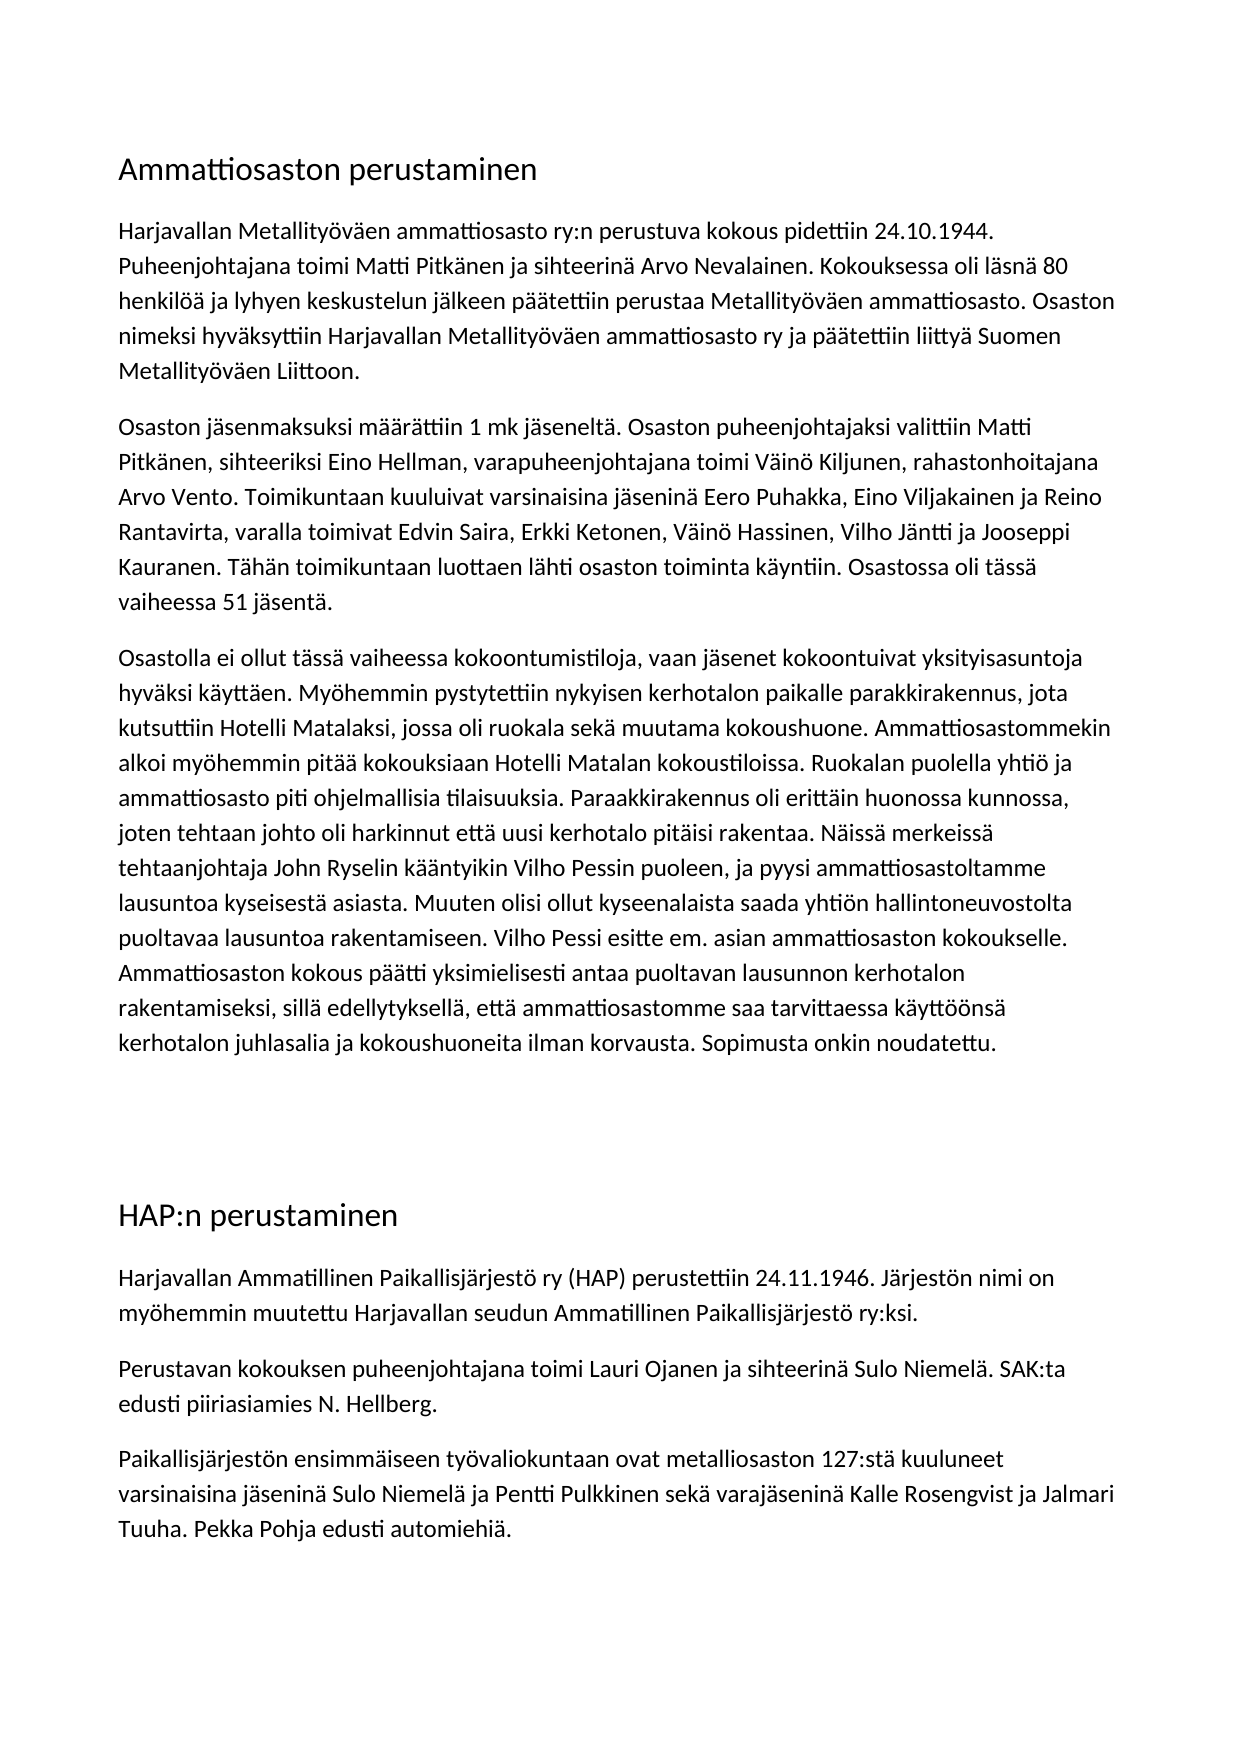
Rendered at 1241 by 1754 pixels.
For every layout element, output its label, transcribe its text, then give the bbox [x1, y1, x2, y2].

text Harjavallan Ammatillinen Paikallisjärjestö ry (HAP) perustettiin 24.11.1946. Järjestön nimi on myöhemmin muutettu Harjavallan seudun Ammatillinen Paikallisjärjestö ry:ksi. [118, 1262, 1122, 1327]
text Osastolla ei ollut tässä vaiheessa kokoontumistiloja, vaan jäsenet kokoontuivat yksityisasuntoja hyväksi käyttäen. Myöhemmin pystytettiin nykyisen kerhotalon paikalle parakkirakennus, jota kutsuttiin Hotelli Matalaksi, jossa oli ruokala sekä muutama kokoushuone. Ammattiosastommekin alkoi myöhemmin pitää kokouksiaan Hotelli Matalan kokoustiloissa. Ruokalan puolella yhtiö ja ammattiosasto piti ohjelmallisia tilaisuuksia. Paraakkirakennus oli erittäin huonossa kunnossa, joten tehtaan johto oli harkinnut että uusi kerhotalo pitäisi rakentaa. Näissä merkeissä tehtaanjohtaja John Ryselin kääntyikin Vilho Pessin puoleen, ja pyysi ammattiosastoltamme lausuntoa kyseisestä asiasta. Muuten olisi ollut kyseenalaista saada yhtiön hallintoneuvostolta puoltavaa lausuntoa rakentamiseen. Vilho Pessi esitte em. asian ammattiosaston kokoukselle. Ammattiosaston kokous päätti yksimielisesti antaa puoltavan lausunnon kerhotalon rakentamiseksi, sillä edellytyksellä, että ammattiosastomme saa tarvittaessa käyttöönsä kerhotalon juhlasalia ja kokoushuoneita ilman korvausta. Sopimusta onkin noudatettu. [118, 642, 1122, 1057]
text HAP:n perustaminen [118, 1194, 1122, 1235]
text Osaston jäsenmaksuksi määrättiin 1 mk jäseneltä. Osaston puheenjohtajaksi valittiin Matti Pitkänen, sihteeriksi Eino Hellman, varapuheenjohtajana toimi Väinö Kiljunen, rahastonhoitajana Arvo Vento. Toimikuntaan kuuluivat varsinaisina jäseninä Eero Puhakka, Eino Viljakainen ja Reino Rantavirta, varalla toimivat Edvin Saira, Erkki Ketonen, Väinö Hassinen, Vilho Jäntti ja Jooseppi Kauranen. Tähän toimikuntaan luottaen lähti osaston toiminta käyntiin. Osastossa oli tässä vaiheessa 51 jäsentä. [118, 411, 1122, 617]
text Harjavallan Metallityöväen ammattiosasto ry:n perustuva kokous pidettiin 24.10.1944. Puheenjohtajana toimi Matti Pitkänen ja sihteerinä Arvo Nevalainen. Kokouksessa oli läsnä 80 henkilöä ja lyhyen keskustelun jälkeen päätettiin perustaa Metallityöväen ammattiosasto. Osaston nimeksi hyväksyttiin Harjavallan Metallityöväen ammattiosasto ry ja päätettiin liittyä Suomen Metallityöväen Liittoon. [118, 215, 1122, 386]
text Ammattiosaston perustaminen [118, 148, 1122, 188]
text Perustavan kokouksen puheenjohtajana toimi Lauri Ojanen ja sihteerinä Sulo Niemelä. SAK:ta edusti piiriasiamies N. Hellberg. [118, 1353, 1122, 1418]
text Paikallisjärjestön ensimmäiseen työvaliokuntaan ovat metalliosaston 127:stä kuuluneet varsinaisina jäseninä Sulo Niemelä ja Pentti Pulkkinen sekä varajäseninä Kalle Rosengvist ja Jalmari Tuuha. Pekka Pohja edusti automiehiä. [118, 1444, 1122, 1544]
